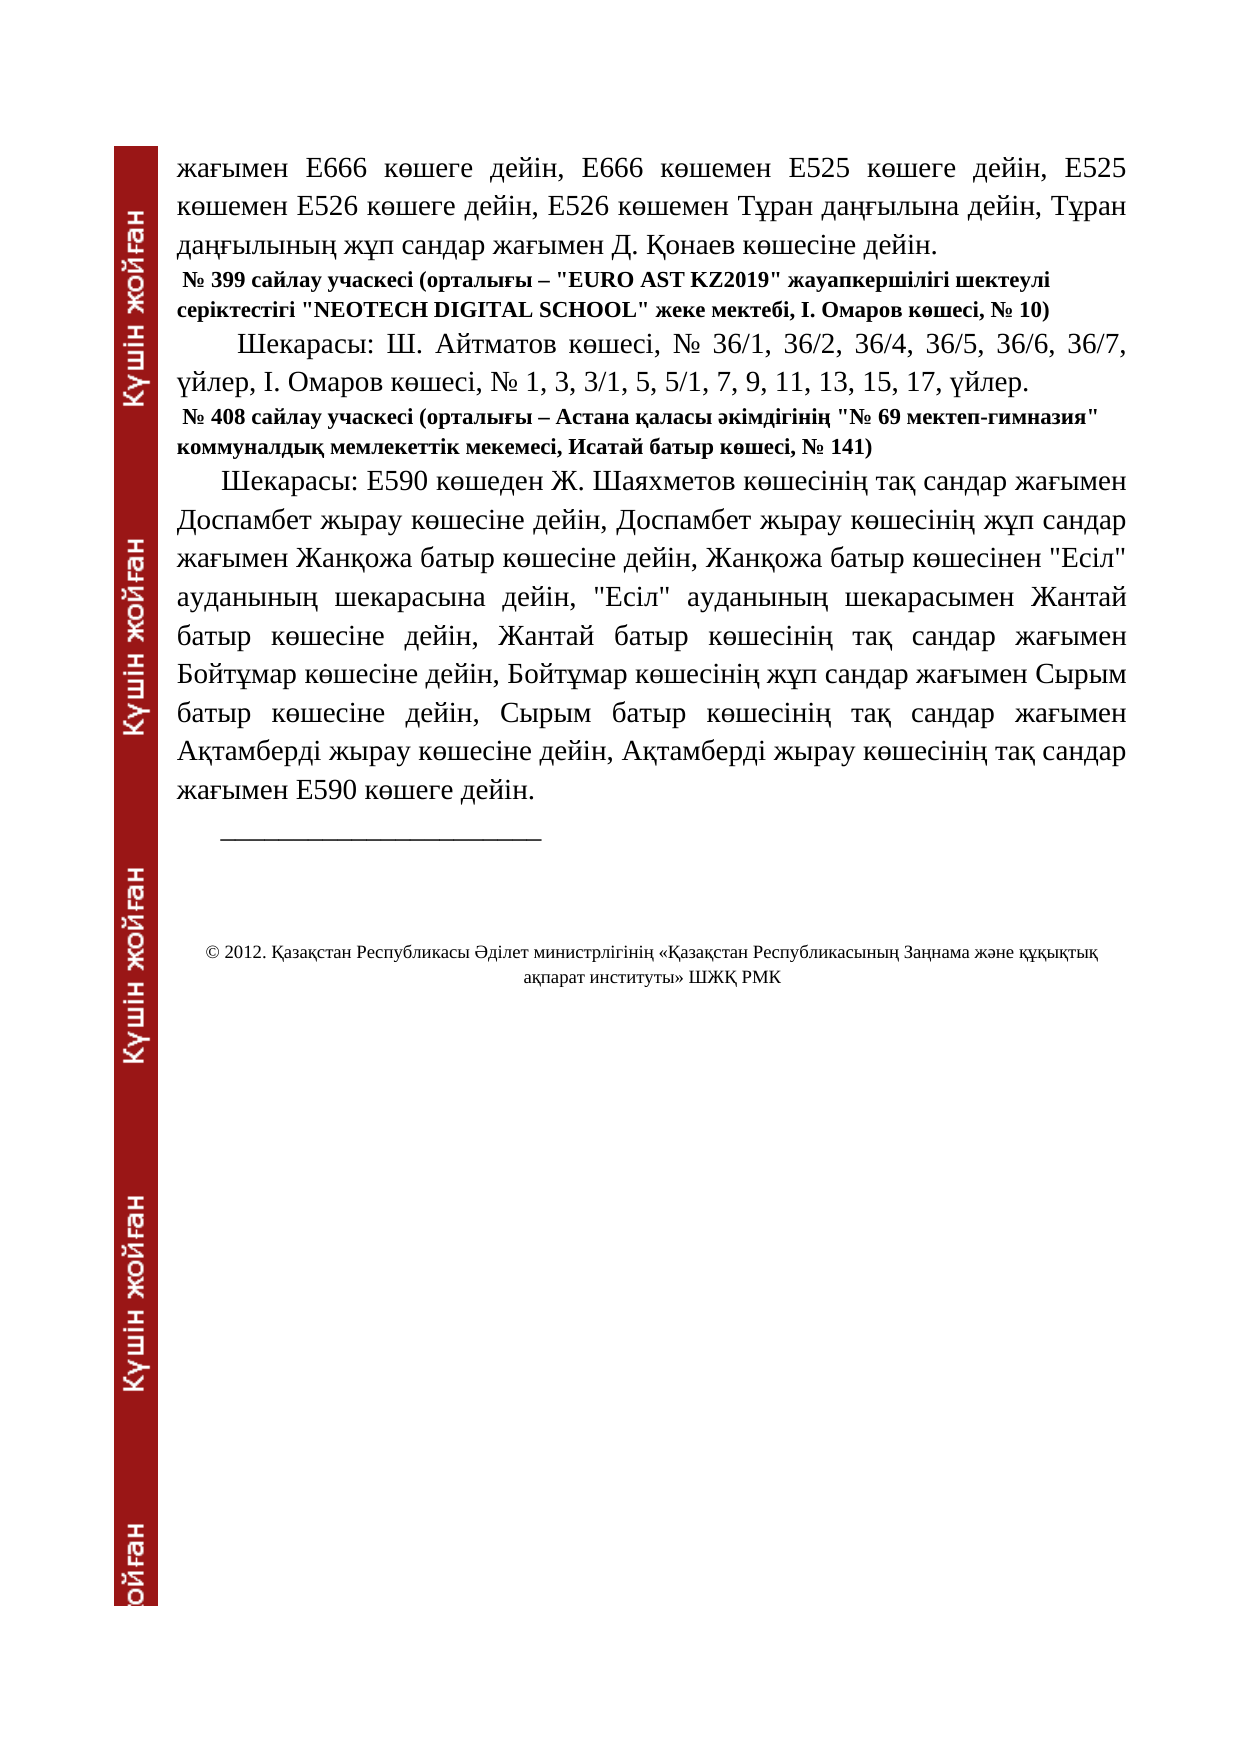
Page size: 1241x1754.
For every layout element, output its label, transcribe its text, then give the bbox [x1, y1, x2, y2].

picture [114, 805, 158, 810]
picture [114, 322, 158, 326]
text № 399 сайлау учаскесі (орталығы – "EURO AST KZ2019" жауапкершілігі шектеулі серіктестігі "NEOTECH DIGITAL SCHOOL" жеке мектебі, I. Омаров көшесі, № 10) [112, 266, 1128, 322]
picture [114, 398, 158, 403]
text ______________________ [112, 810, 1128, 844]
picture [114, 987, 158, 1606]
text № 408 сайлау учаскесі (орталығы – Астана қаласы әкімдігінің "№ 69 мектеп-гимназия" коммуналдық мемлекеттік мекемесі, Исатай батыр көшесі, № 141) [112, 403, 1128, 460]
text © 2012. Қазақстан Республикасы Әділет министрлігінің «Қазақстан Республикасының Заңнама және құқықтық ақпарат институты» ШЖҚ РМК [112, 941, 1128, 987]
picture [114, 146, 158, 150]
text Шекарасы: Ш. Айтматов көшесі, № 36/1, 36/2, 36/4, 36/5, 36/6, 36/7, үйлер, І. Омаров көшесі, № 1, 3, 3/1, 5, 5/1, 7, 9, 11, 13, 15, 17, үйлер. [112, 326, 1128, 398]
picture [114, 844, 158, 941]
text Шекарасы: Е590 көшеден Ж. Шаяхметов көшесінің тақ сандар жағымен Доспамбет жырау көшесіне дейін, Доспамбет жырау көшесінің жұп сандар жағымен Жанқожа батыр көшесіне дейін, Жанқожа батыр көшесінен "Есіл" ауданының шекарасына дейін, "Есіл" ауданының шекарасымен Жантай батыр көшесіне дейін, Жантай батыр көшесінің тақ сандар жағымен Бойтұмар көшесіне дейін, Бойтұмар көшесінің жұп сандар жағымен Сырым батыр көшесіне дейін, Сырым батыр көшесінің тақ сандар жағымен Ақтамберді жырау көшесіне дейін, Ақтамберді жырау көшесінің тақ сандар жағымен Е590 көшеге дейін. [112, 463, 1128, 805]
picture [114, 261, 158, 266]
